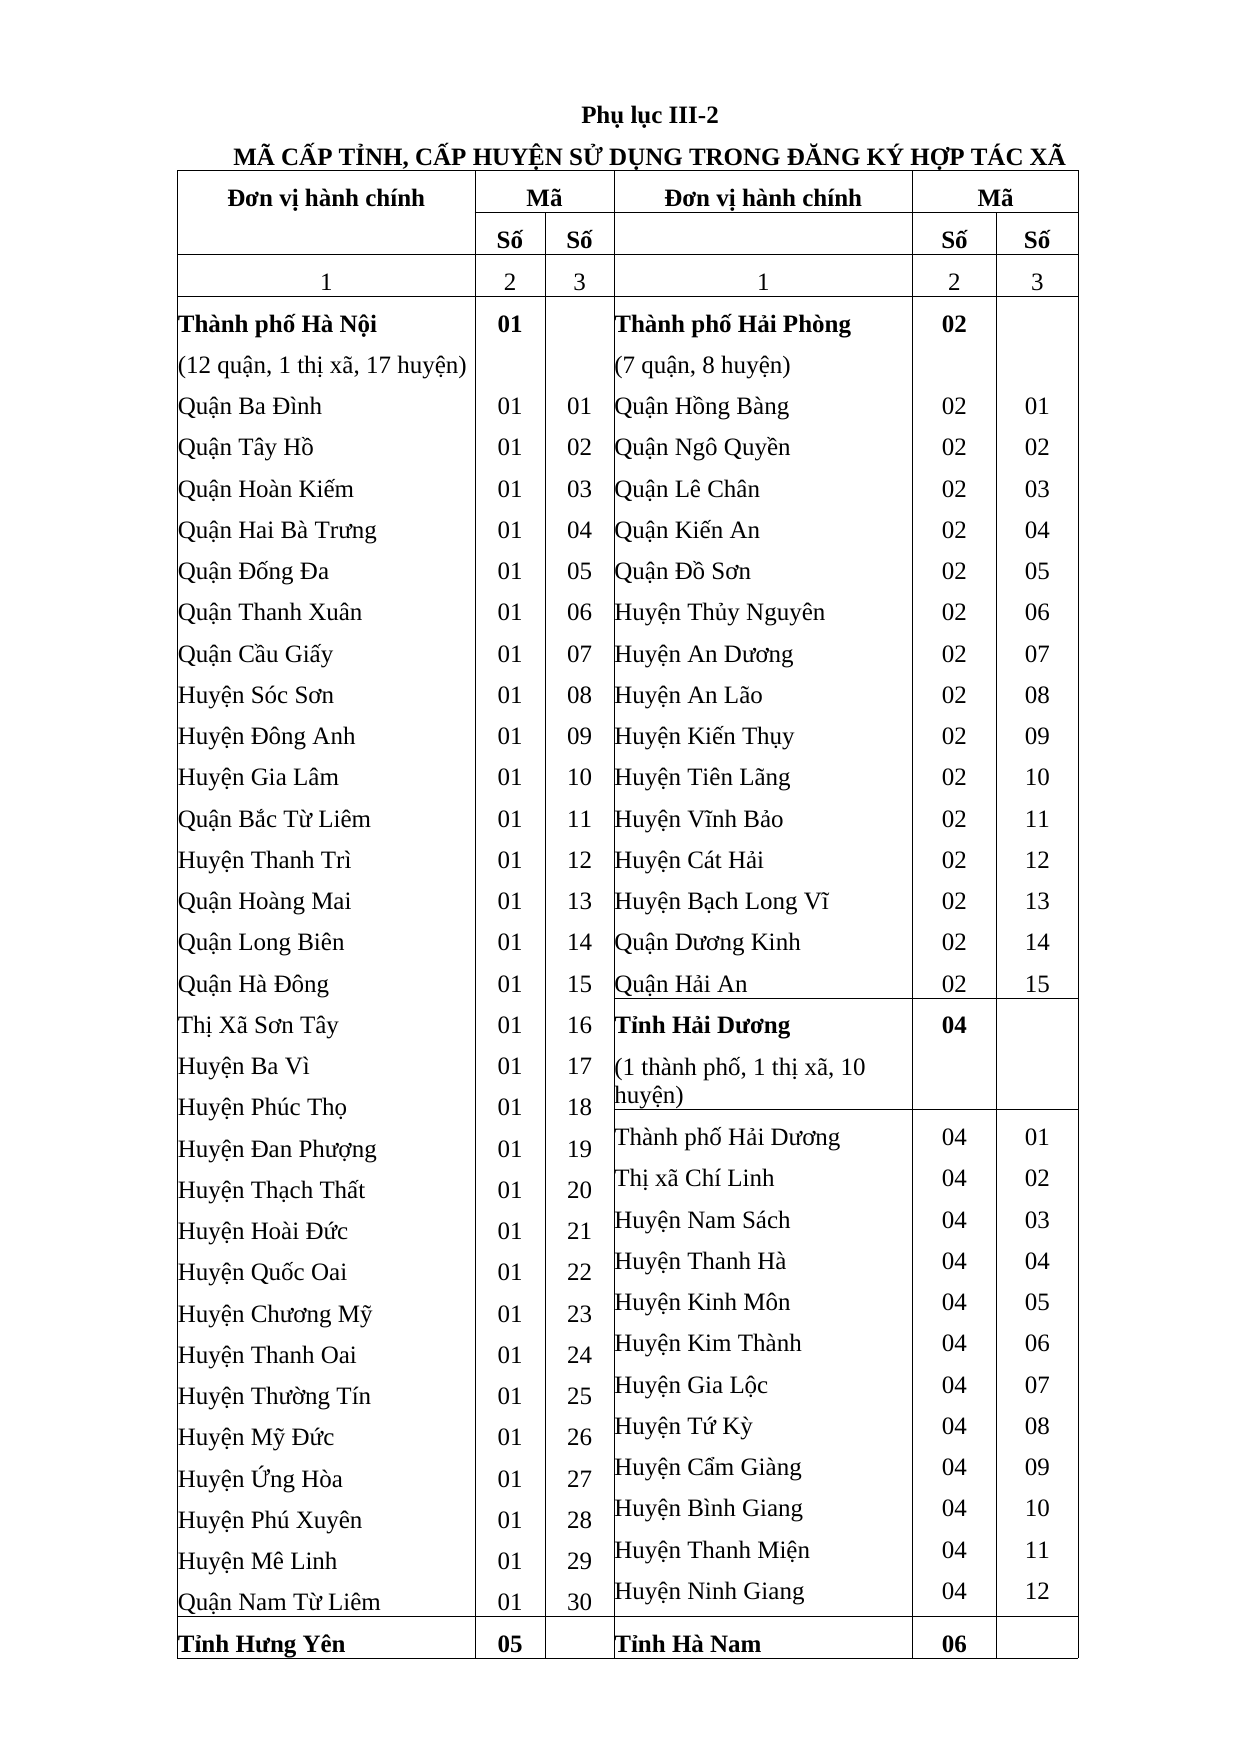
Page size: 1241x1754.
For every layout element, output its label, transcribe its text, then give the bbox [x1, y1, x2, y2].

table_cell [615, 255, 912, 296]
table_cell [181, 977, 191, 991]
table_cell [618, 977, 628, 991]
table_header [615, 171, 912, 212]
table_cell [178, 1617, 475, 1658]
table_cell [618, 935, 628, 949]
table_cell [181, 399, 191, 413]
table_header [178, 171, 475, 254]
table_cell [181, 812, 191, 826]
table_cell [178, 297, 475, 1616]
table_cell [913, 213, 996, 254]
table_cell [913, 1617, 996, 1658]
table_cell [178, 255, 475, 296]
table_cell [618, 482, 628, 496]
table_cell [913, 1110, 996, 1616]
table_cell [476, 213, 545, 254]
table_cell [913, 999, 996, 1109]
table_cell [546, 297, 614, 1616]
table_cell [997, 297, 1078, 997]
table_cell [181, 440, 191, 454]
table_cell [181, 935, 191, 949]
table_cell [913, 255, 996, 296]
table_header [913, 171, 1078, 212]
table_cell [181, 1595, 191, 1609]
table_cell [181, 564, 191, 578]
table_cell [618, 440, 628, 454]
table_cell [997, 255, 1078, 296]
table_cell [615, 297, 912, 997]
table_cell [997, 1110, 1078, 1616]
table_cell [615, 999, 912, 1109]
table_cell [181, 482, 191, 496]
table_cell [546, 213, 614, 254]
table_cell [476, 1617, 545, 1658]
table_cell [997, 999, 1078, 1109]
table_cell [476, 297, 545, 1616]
text MÃ CẤP TỈNH, CẤP HUYỆN SỬ DỤNG TRONG ĐĂNG KÝ HỢP TÁC XÃ [177, 142, 1122, 170]
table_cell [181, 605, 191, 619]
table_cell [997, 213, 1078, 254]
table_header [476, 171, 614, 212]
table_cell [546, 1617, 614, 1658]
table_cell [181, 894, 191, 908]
text Phụ lục III-2 [177, 100, 1122, 129]
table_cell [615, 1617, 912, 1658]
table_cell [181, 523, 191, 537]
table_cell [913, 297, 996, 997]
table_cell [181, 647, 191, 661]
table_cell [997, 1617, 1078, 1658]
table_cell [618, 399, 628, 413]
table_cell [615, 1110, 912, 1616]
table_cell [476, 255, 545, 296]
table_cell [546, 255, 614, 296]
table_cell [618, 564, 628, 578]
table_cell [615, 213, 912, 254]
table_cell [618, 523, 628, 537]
